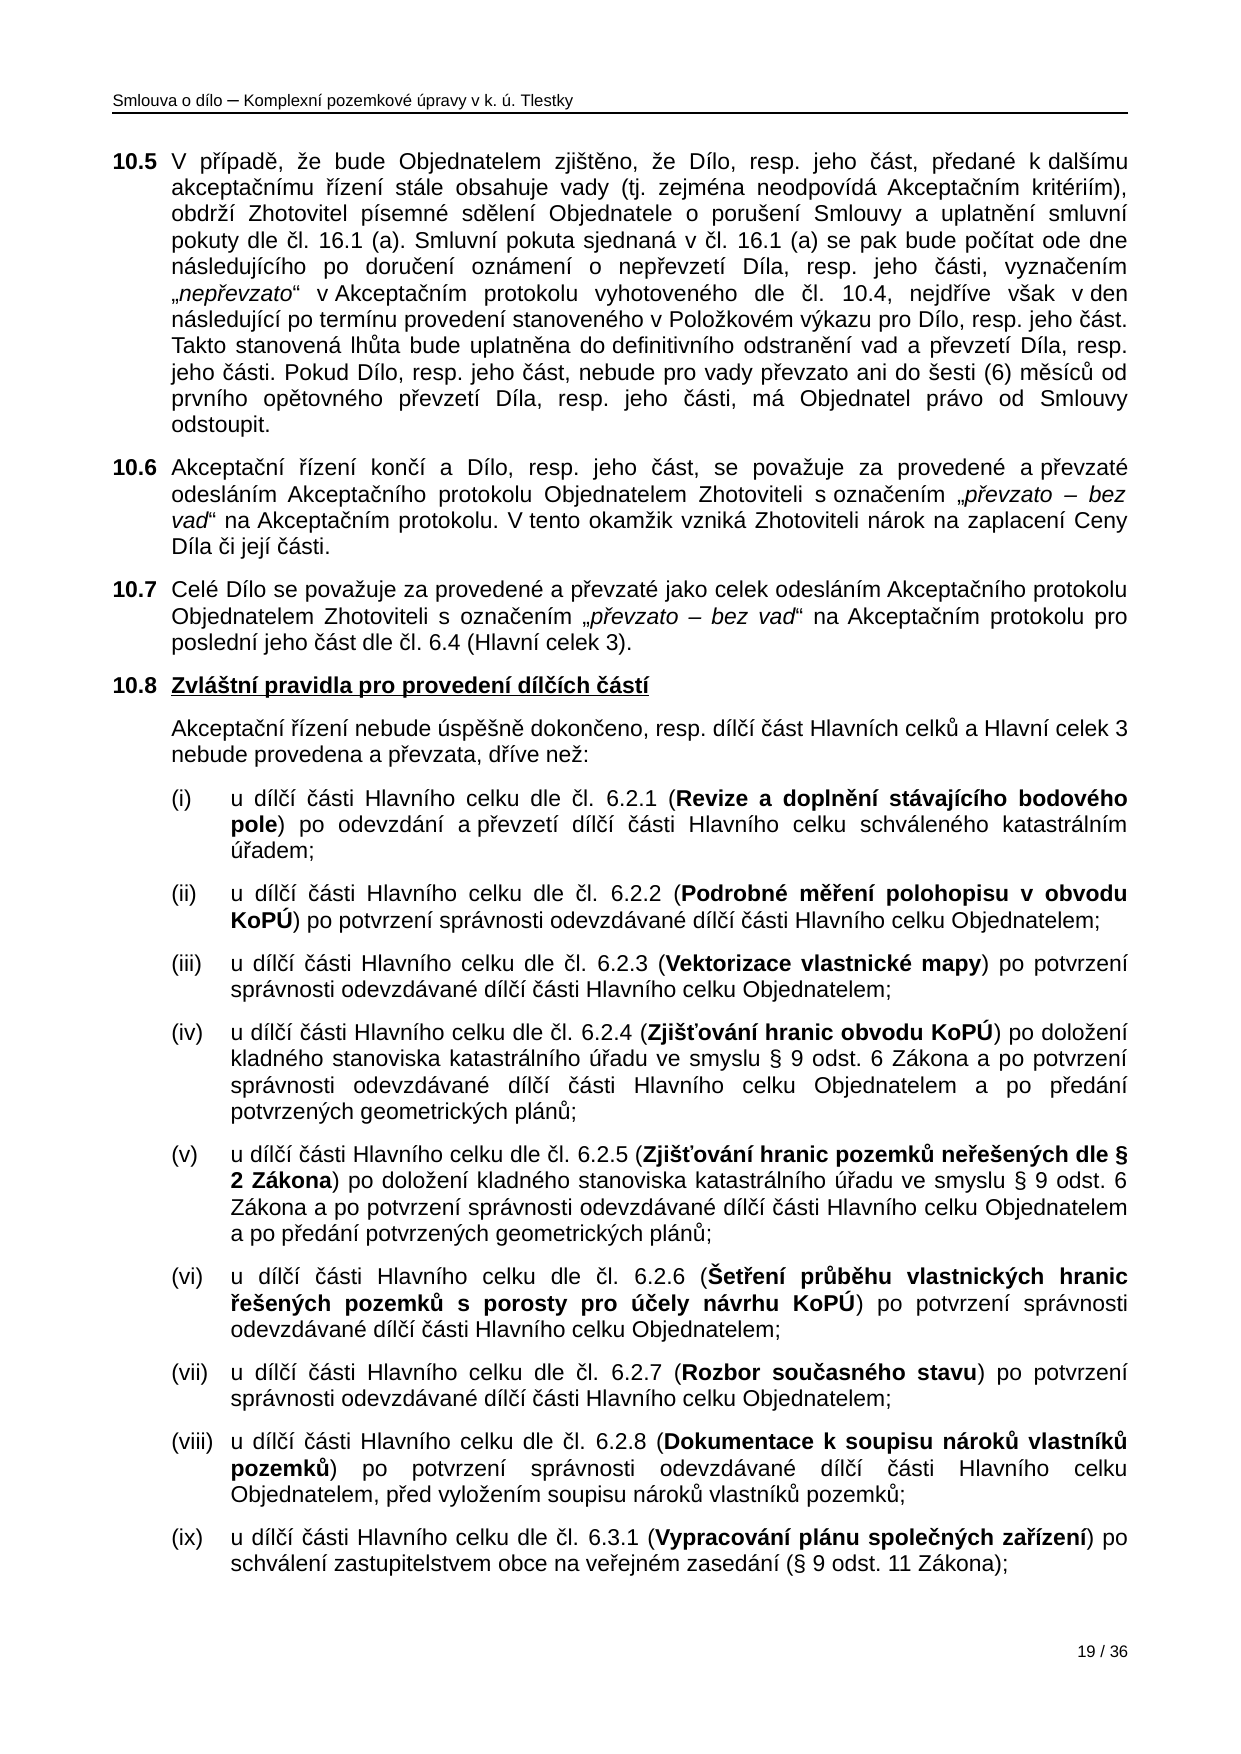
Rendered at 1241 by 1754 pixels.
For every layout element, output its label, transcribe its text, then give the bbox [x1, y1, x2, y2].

text Akceptační řízení končí a Dílo, resp. jeho část, se považuje za provedené a převzaté odesláním Akceptačního protokolu Objednatelem Zhotoviteli s označením „převzato – bez vad“ na Akceptačním protokolu. V tento okamžik vzniká Zhotoviteli nárok na zaplacení Ceny Díla či její části. [112, 454, 1128, 560]
list u dílčí části Hlavního celku dle čl. 6.2.2 (Podrobné měření polohopisu v obvodu KoPÚ) po potvrzení správnosti odevzdávané dílčí části Hlavního celku Objednatelem; [171, 880, 1128, 933]
list u dílčí části Hlavního celku dle čl. 6.2.5 (Zjišťování hranic pozemků neřešených dle § 2 Zákona) po doložení kladného stanoviska katastrálního úřadu ve smyslu § 9 odst. 6 Zákona a po potvrzení správnosti odevzdávané dílčí části Hlavního celku Objednatelem a po předání potvrzených geometrických plánů; [171, 1141, 1128, 1246]
list u dílčí části Hlavního celku dle čl. 6.2.6 (Šetření průběhu vlastnických hranic řešených pozemků s porosty pro účely návrhu KoPÚ) po potvrzení správnosti odevzdávané dílčí části Hlavního celku Objednatelem; [171, 1263, 1128, 1342]
list u dílčí části Hlavního celku dle čl. 6.2.3 (Vektorizace vlastnické mapy) po potvrzení správnosti odevzdávané dílčí části Hlavního celku Objednatelem; [171, 949, 1128, 1002]
list u dílčí části Hlavního celku dle čl. 6.2.7 (Rozbor současného stavu) po potvrzení správnosti odevzdávané dílčí části Hlavního celku Objednatelem; [171, 1359, 1128, 1412]
list u dílčí části Hlavního celku dle čl. 6.2.4 (Zjišťování hranic obvodu KoPÚ) po doložení kladného stanoviska katastrálního úřadu ve smyslu § 9 odst. 6 Zákona a po potvrzení správnosti odevzdávané dílčí části Hlavního celku Objednatelem a po předání potvrzených geometrických plánů; [171, 1019, 1128, 1124]
list u dílčí části Hlavního celku dle čl. 6.2.1 (Revize a doplnění stávajícího bodového pole) po odevzdání a převzetí dílčí části Hlavního celku schváleného katastrálním úřadem; [171, 784, 1128, 863]
text Zvláštní pravidla pro provedení dílčích částí [112, 672, 1128, 698]
list Akceptační řízení nebude úspěšně dokončeno, resp. dílčí část Hlavních celků a Hlavní celek 3 nebude provedena a převzata, dříve než: [171, 715, 1128, 768]
text Celé Dílo se považuje za provedené a převzaté jako celek odesláním Akceptačního protokolu Objednatelem Zhotoviteli s označením „převzato – bez vad“ na Akceptačním protokolu pro poslední jeho část dle čl. 6.4 (Hlavní celek 3). [112, 576, 1128, 655]
list u dílčí části Hlavního celku dle čl. 6.3.1 (Vypracování plánu společných zařízení) po schválení zastupitelstvem obce na veřejném zasedání (§ 9 odst. 11 Zákona); [171, 1524, 1128, 1577]
text V případě, že bude Objednatelem zjištěno, že Dílo, resp. jeho část, předané k dalšímu akceptačnímu řízení stále obsahuje vady (tj. zejména neodpovídá Akceptačním kritériím), obdrží Zhotovitel písemné sdělení Objednatele o porušení Smlouvy a uplatnění smluvní pokuty dle čl. 16.1 (a). Smluvní pokuta sjednaná v čl. 16.1 (a) se pak bude počítat ode dne následujícího po doručení oznámení o nepřevzetí Díla, resp. jeho části, vyznačením „nepřevzato“ v Akceptačním protokolu vyhotoveného dle čl. 10.4, nejdříve však v den následující po termínu provedení stanoveného v Položkovém výkazu pro Dílo, resp. jeho část. Takto stanovená lhůta bude uplatněna do definitivního odstranění vad a převzetí Díla, resp. jeho části. Pokud Dílo, resp. jeho část, nebude pro vady převzato ani do šesti (6) měsíců od prvního opětovného převzetí Díla, resp. jeho části, má Objednatel právo od Smlouvy odstoupit. [112, 148, 1128, 438]
list u dílčí části Hlavního celku dle čl. 6.2.8 (Dokumentace k soupisu nároků vlastníků pozemků) po potvrzení správnosti odevzdávané dílčí části Hlavního celku Objednatelem, před vyložením soupisu nároků vlastníků pozemků; [171, 1428, 1128, 1507]
